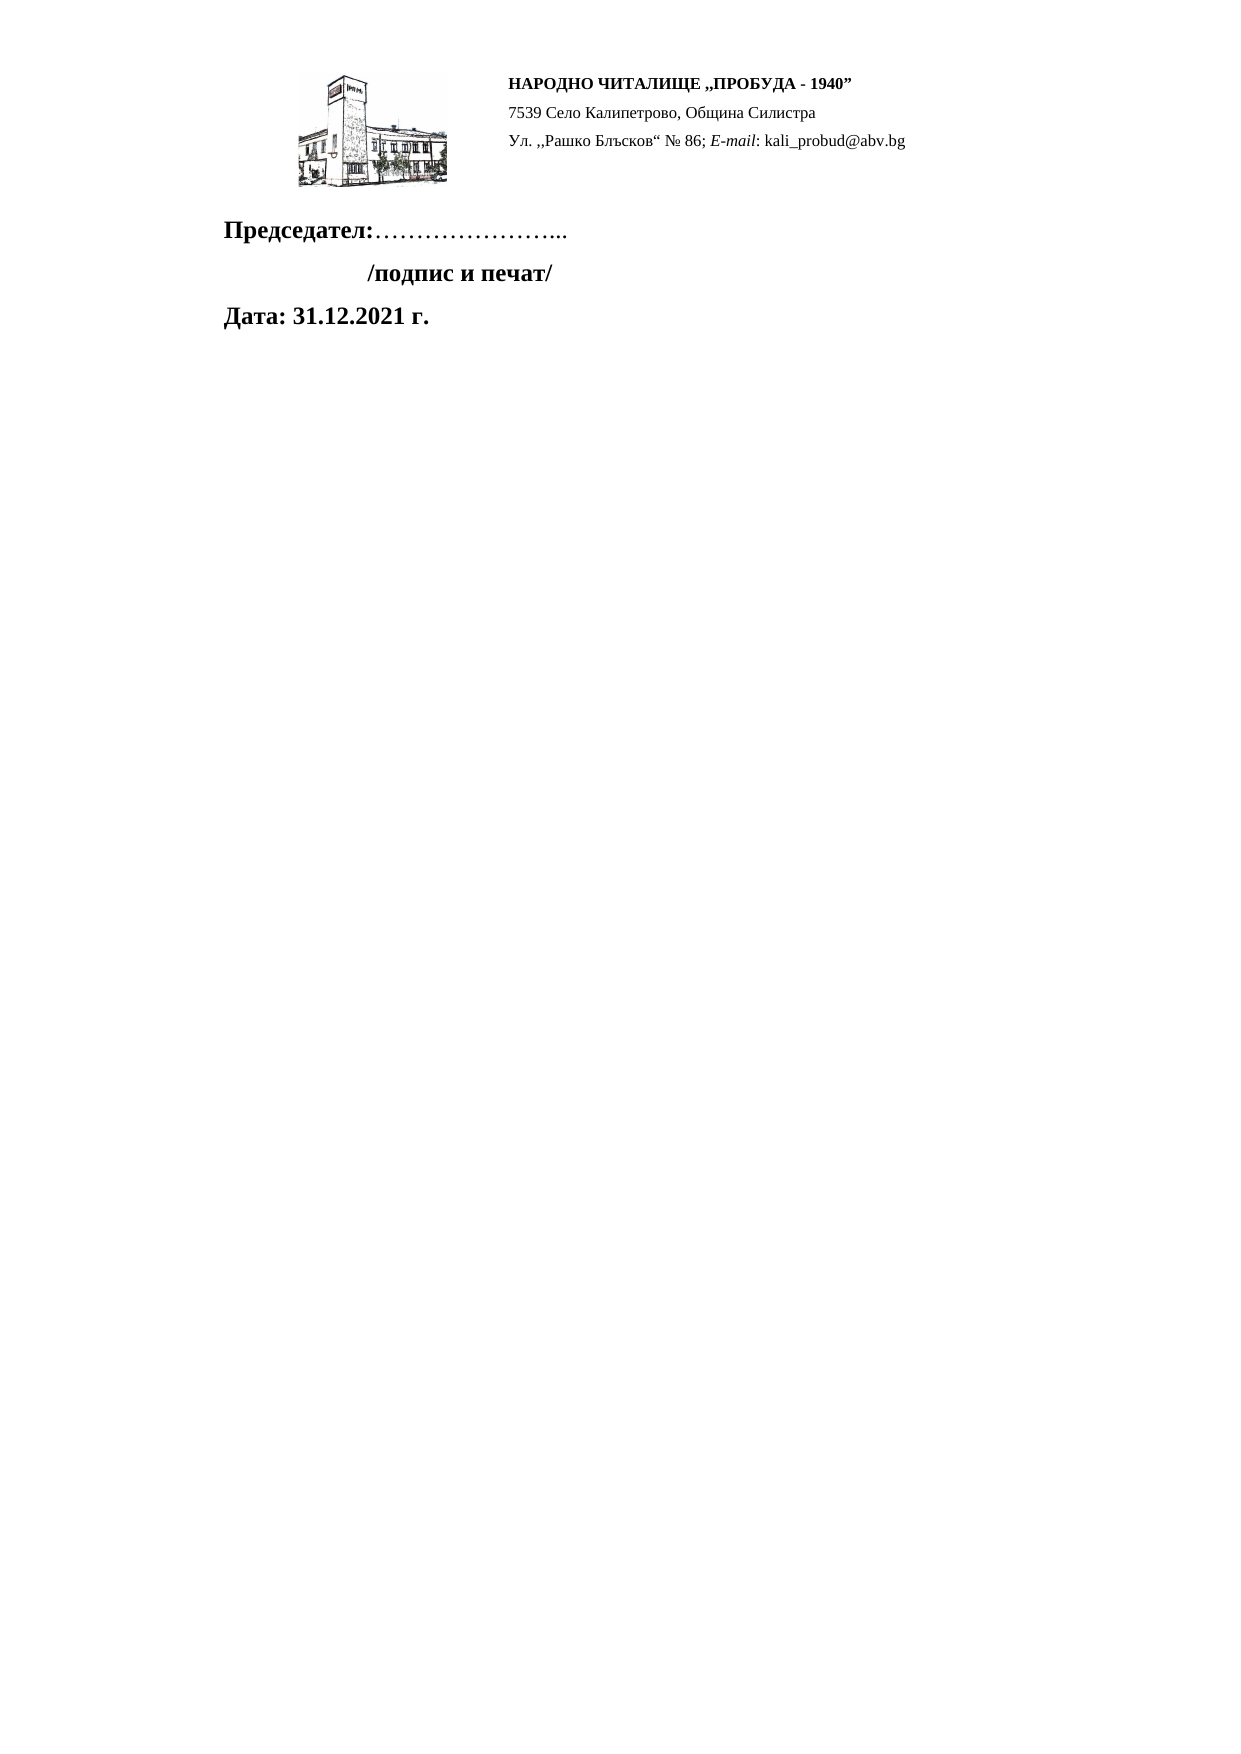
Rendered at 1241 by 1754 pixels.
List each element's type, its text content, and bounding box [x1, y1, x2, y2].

list Председател:…………………... [224, 215, 1128, 244]
list Дата: 31.12.2021 г. [224, 301, 1128, 330]
picture [298, 73, 447, 187]
list /подпис и печат/ [224, 258, 1128, 287]
